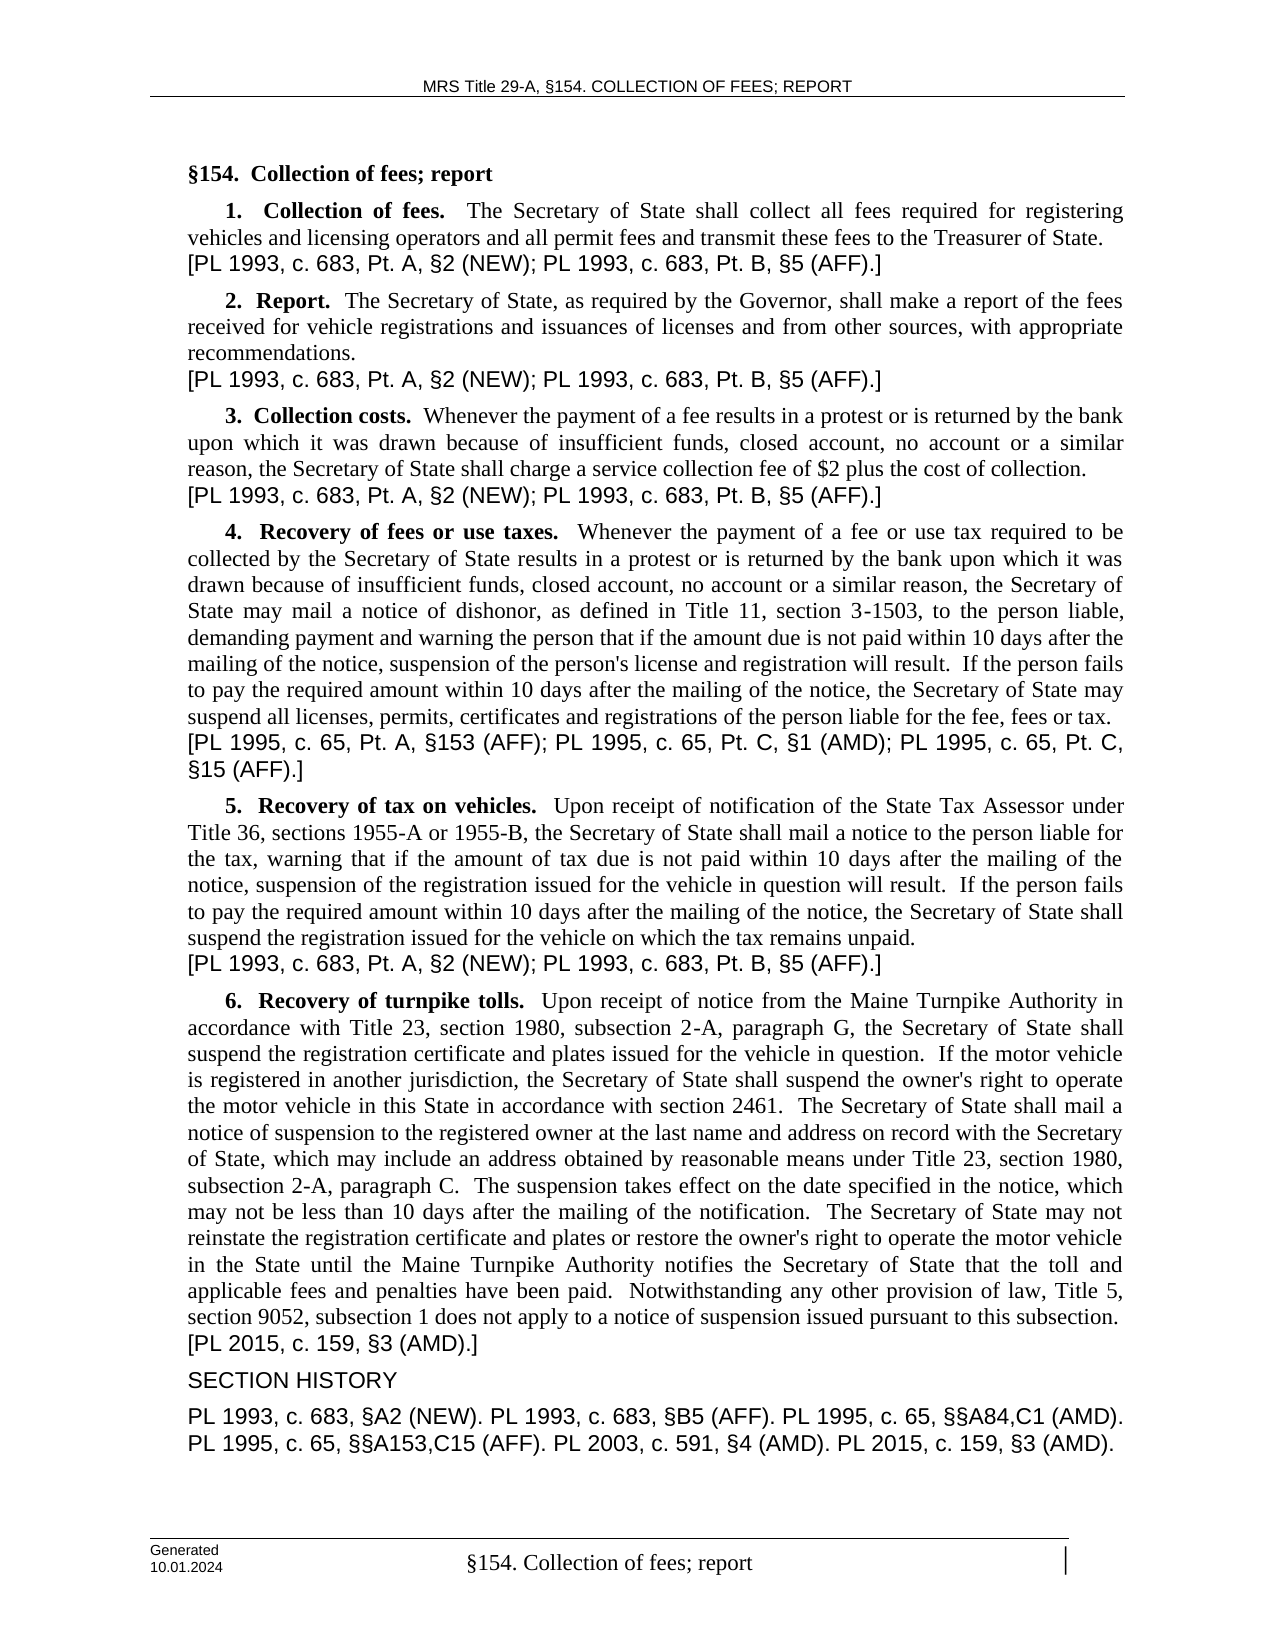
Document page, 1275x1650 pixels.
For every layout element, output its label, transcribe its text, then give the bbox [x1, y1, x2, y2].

text 1. Collection of fees. The Secretary of State shall collect all fees required for registering vehicles and licensing operators and all permit fees and transmit these fees to the Treasurer of State. [187, 197, 1125, 250]
text 2. Report. The Secretary of State, as required by the Governor, shall make a report of the fees received for vehicle registrations and issuances of licenses and from other sources, with appropriate recommendations. [187, 287, 1125, 366]
text 4. Recovery of fees or use taxes. Whenever the payment of a fee or use tax required to be collected by the Secretary of State results in a protest or is returned by the bank upon which it was drawn because of insufficient funds, closed account, no account or a similar reason, the Secretary of State may mail a notice of dishonor, as defined in Title 11, section 3‑1503, to the person liable, demanding payment and warning the person that if the amount due is not paid within 10 days after the mailing of the notice, suspension of the person's license and registration will result. If the person fails to pay the required amount within 10 days after the mailing of the notice, the Secretary of State may suspend all licenses, permits, certificates and registrations of the person liable for the fee, fees or tax. [187, 518, 1125, 729]
text 6. Recovery of turnpike tolls. Upon receipt of notice from the Maine Turnpike Authority in accordance with Title 23, section 1980, subsection 2‑A, paragraph G, the Secretary of State shall suspend the registration certificate and plates issued for the vehicle in question. If the motor vehicle is registered in another jurisdiction, the Secretary of State shall suspend the owner's right to operate the motor vehicle in this State in accordance with section 2461. The Secretary of State shall mail a notice of suspension to the registered owner at the last name and address on record with the Secretary of State, which may include an address obtained by reasonable means under Title 23, section 1980, subsection 2‑A, paragraph C. The suspension takes effect on the date specified in the notice, which may not be less than 10 days after the mailing of the notification. The Secretary of State may not reinstate the registration certificate and plates or restore the owner's right to operate the motor vehicle in the State until the Maine Turnpike Authority notifies the Secretary of State that the toll and applicable fees and penalties have been paid. Notwithstanding any other provision of law, Title 5, section 9052, subsection 1 does not apply to a notice of suspension issued pursuant to this subsection. [187, 987, 1125, 1330]
text SECTION HISTORY [187, 1367, 1125, 1393]
text PL 1993, c. 683, §A2 (NEW). PL 1993, c. 683, §B5 (AFF). PL 1995, c. 65, §§A84,C1 (AMD). PL 1995, c. 65, §§A153,C15 (AFF). PL 2003, c. 591, §4 (AMD). PL 2015, c. 159, §3 (AMD). [187, 1403, 1125, 1456]
text [PL 1993, c. 683, Pt. A, §2 (NEW); PL 1993, c. 683, Pt. B, §5 (AFF).] [187, 366, 1125, 392]
text 5. Recovery of tax on vehicles. Upon receipt of notification of the State Tax Assessor under Title 36, sections 1955‑A or 1955‑B, the Secretary of State shall mail a notice to the person liable for the tax, warning that if the amount of tax due is not paid within 10 days after the mailing of the notice, suspension of the registration issued for the vehicle in question will result. If the person fails to pay the required amount within 10 days after the mailing of the notice, the Secretary of State shall suspend the registration issued for the vehicle on which the tax remains unpaid. [187, 792, 1125, 950]
text [PL 1993, c. 683, Pt. A, §2 (NEW); PL 1993, c. 683, Pt. B, §5 (AFF).] [187, 250, 1125, 276]
text [PL 1995, c. 65, Pt. A, §153 (AFF); PL 1995, c. 65, Pt. C, §1 (AMD); PL 1995, c. 65, Pt. C, §15 (AFF).] [187, 729, 1125, 782]
text §154. Collection of fees; report [187, 160, 1125, 187]
text [PL 1993, c. 683, Pt. A, §2 (NEW); PL 1993, c. 683, Pt. B, §5 (AFF).] [187, 950, 1125, 977]
text 3. Collection costs. Whenever the payment of a fee results in a protest or is returned by the bank upon which it was drawn because of insufficient funds, closed account, no account or a similar reason, the Secretary of State shall charge a service collection fee of $2 plus the cost of collection. [187, 402, 1125, 482]
text [PL 2015, c. 159, §3 (AMD).] [187, 1330, 1125, 1356]
text [PL 1993, c. 683, Pt. A, §2 (NEW); PL 1993, c. 683, Pt. B, §5 (AFF).] [187, 482, 1125, 508]
